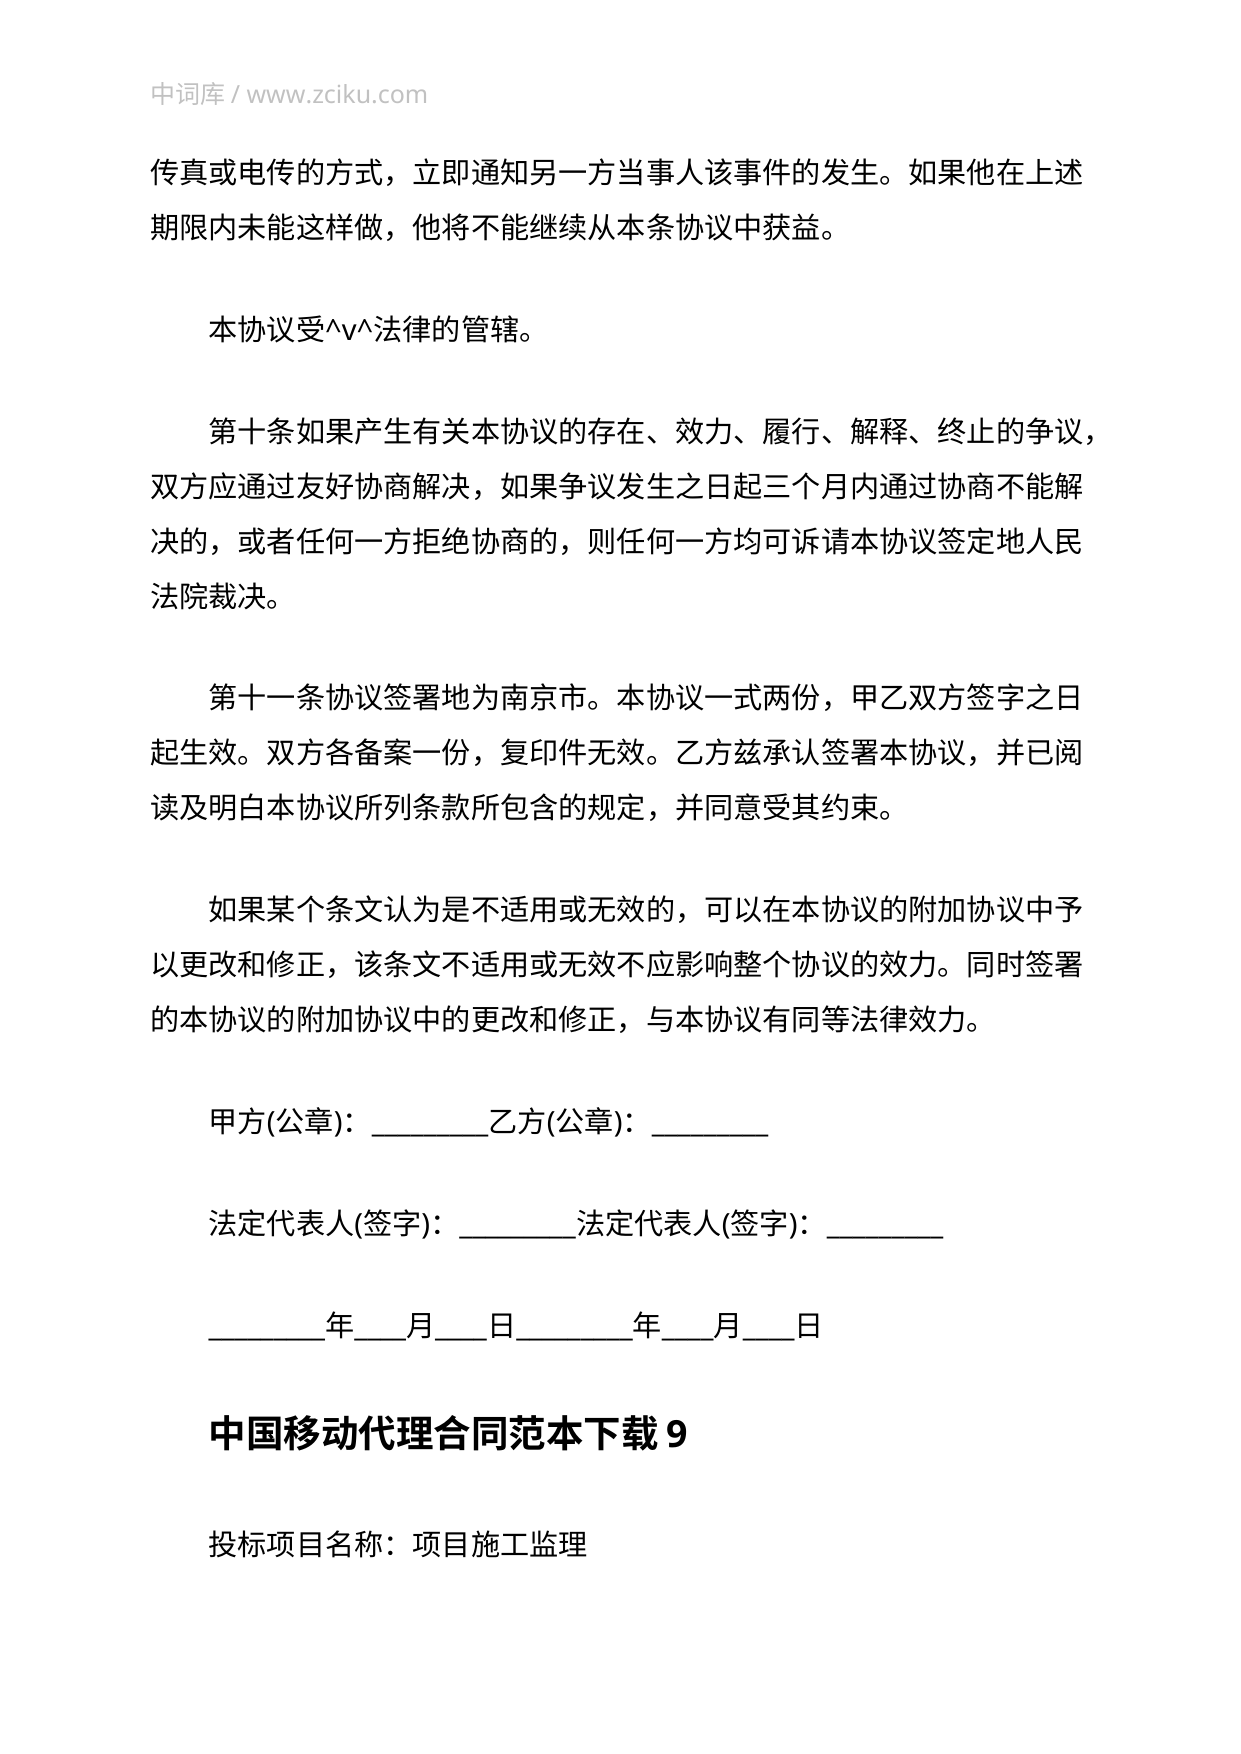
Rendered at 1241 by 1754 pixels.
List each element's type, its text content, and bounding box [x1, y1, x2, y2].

text 投标项目名称：项目施工监理 [150, 1522, 1090, 1564]
text 甲方(公章)：_________乙方(公章)：_________ [150, 1098, 1090, 1141]
text 本协议受^v^法律的管辖。 [150, 307, 1090, 349]
text _________年____月____日_________年____月____日 [150, 1302, 1090, 1344]
text 法定代表人(签字)：_________法定代表人(签字)：_________ [150, 1200, 1090, 1243]
text 第十一条协议签署地为南京市。本协议一式两份，甲乙双方签字之日起生效。双方各备案一份，复印件无效。乙方兹承认签署本协议，并已阅读及明白本协议所列条款所包含的规定，并同意受其约束。 [150, 675, 1090, 827]
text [150, 150, 1090, 247]
text 第十条如果产生有关本协议的存在、效力、履行、解释、终止的争议，双方应通过友好协商解决，如果争议发生之日起三个月内通过协商不能解决的，或者任何一方拒绝协商的，则任何一方均可诉请本协议签定地人民法院裁决。 [150, 409, 1090, 616]
text 如果某个条文认为是不适用或无效的，可以在本协议的附加协议中予以更改和修正，该条文不适用或无效不应影响整个协议的效力。同时签署的本协议的附加协议中的更改和修正，与本协议有同等法律效力。 [150, 887, 1090, 1039]
text 中国移动代理合同范本下载9 [150, 1404, 1090, 1459]
